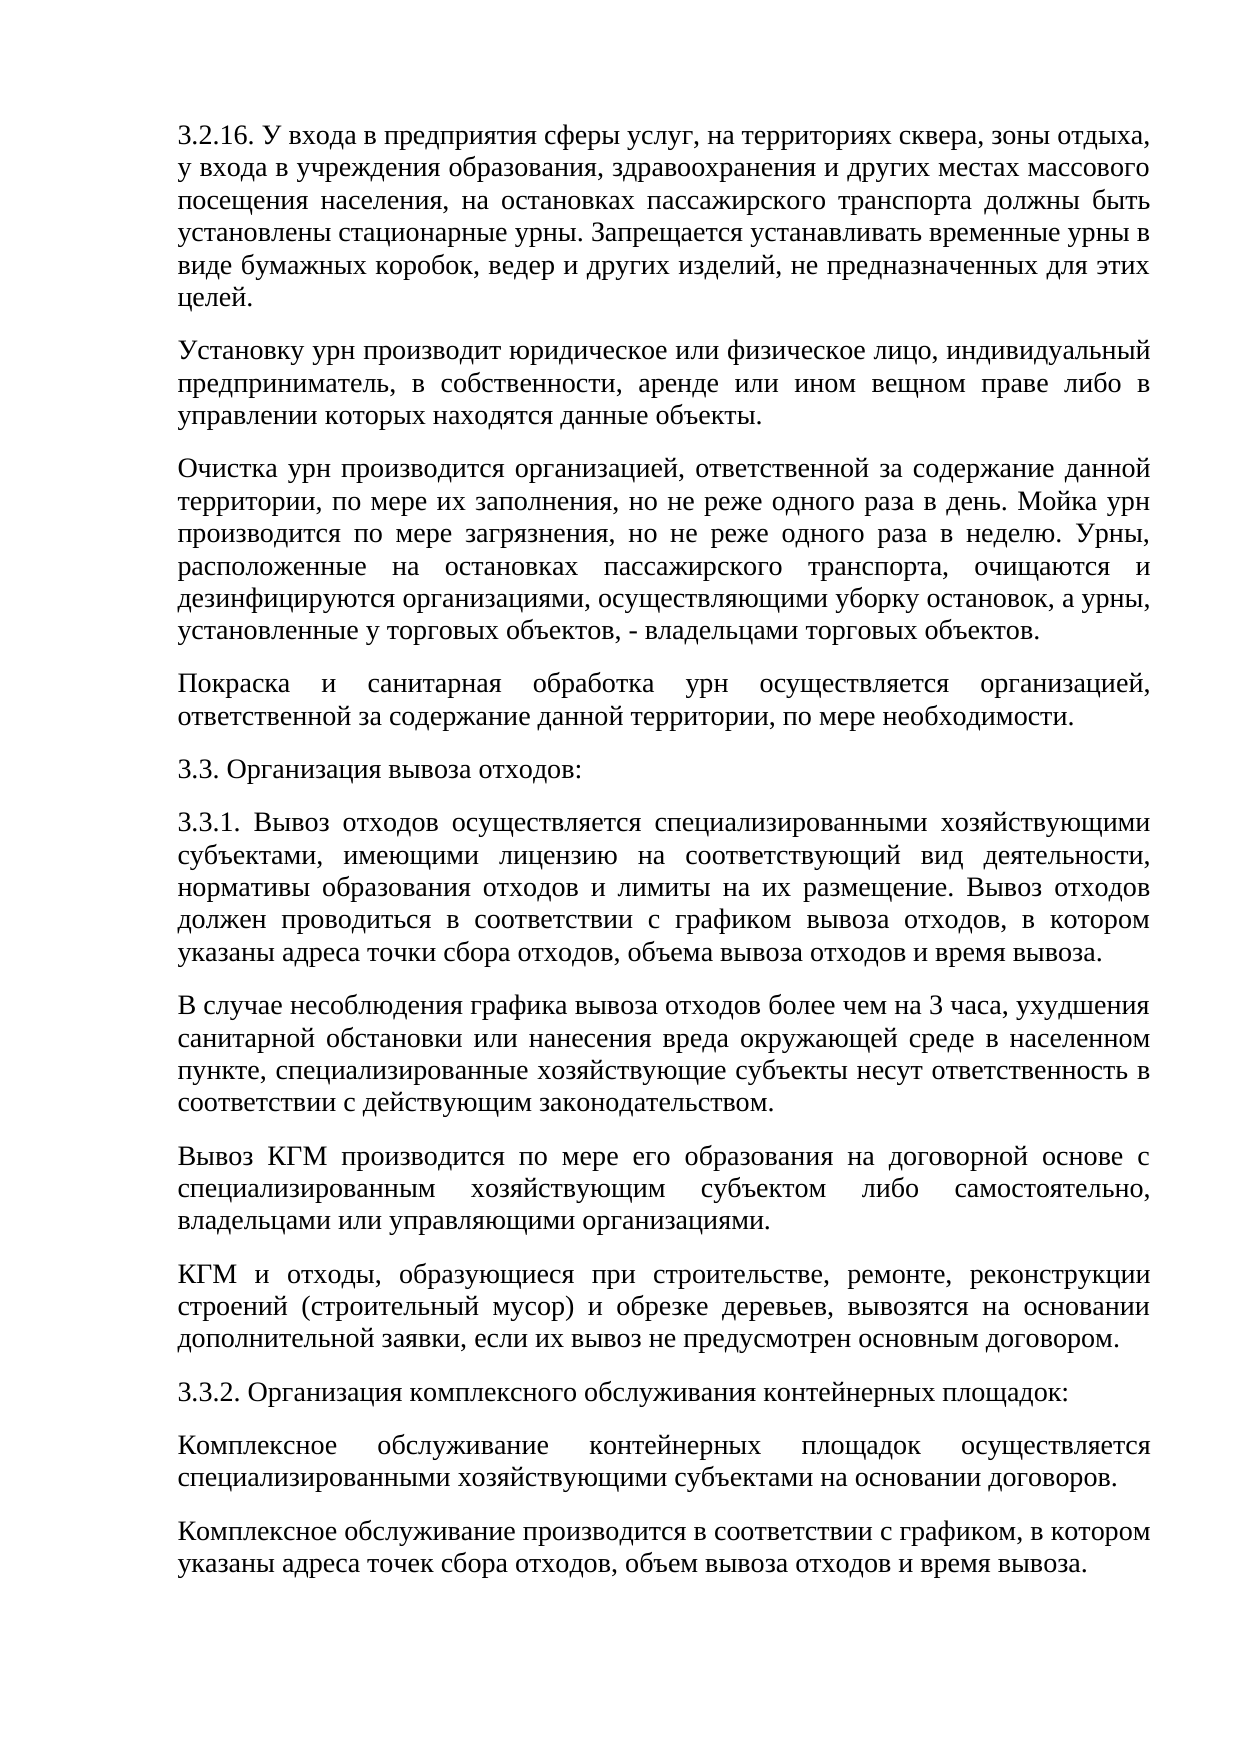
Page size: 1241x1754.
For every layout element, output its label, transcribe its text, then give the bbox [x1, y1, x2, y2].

text Комплексное обслуживание контейнерных площадок осуществляется специализированными хозяйствующими субъектами на основании договоров. [177, 1428, 1152, 1493]
text Комплексное обслуживание производится в соответствии с графиком, в котором указаны адреса точек сбора отходов, объем вывоза отходов и время вывоза. [177, 1513, 1152, 1578]
text КГМ и отходы, образующиеся при строительстве, ремонте, реконструкции строений (строительный мусор) и обрезке деревьев, вывозятся на основании дополнительной заявки, если их вывоз не предусмотрен основным договором. [177, 1257, 1152, 1354]
text Очистка урн производится организацией, ответственной за содержание данной территории, по мере их заполнения, но не реже одного раза в день. Мойка урн производится по мере загрязнения, но не реже одного раза в неделю. Урны, расположенные на остановках пассажирского транспорта, очищаются и дезинфицируются организациями, осуществляющими уборку остановок, а урны, установленные у торговых объектов, - владельцами торговых объектов. [177, 451, 1152, 646]
text 3.3. Организация вывоза отходов: [177, 752, 1152, 784]
text Установку урн производит юридическое или физическое лицо, индивидуальный предприниматель, в собственности, аренде или ином вещном праве либо в управлении которых находятся данные объекты. [177, 333, 1152, 431]
text В случае несоблюдения графика вывоза отходов более чем на 3 часа, ухудшения санитарной обстановки или нанесения вреда окружающей среде в населенном пункте, специализированные хозяйствующие субъекты несут ответственность в соответствии с действующим законодательством. [177, 988, 1152, 1118]
text 3.2.16. У входа в предприятия сферы услуг, на территориях сквера, зоны отдыха, у входа в учреждения образования, здравоохранения и других местах массового посещения населения, на остановках пассажирского транспорта должны быть установлены стационарные урны. Запрещается устанавливать временные урны в виде бумажных коробок, ведер и других изделий, не предназначенных для этих целей. [177, 118, 1152, 312]
text 3.3.2. Организация комплексного обслуживания контейнерных площадок: [177, 1375, 1152, 1407]
text Покраска и санитарная обработка урн осуществляется организацией, ответственной за содержание данной территории, по мере необходимости. [177, 667, 1152, 731]
text Вывоз КГМ производится по мере его образования на договорной основе с специализированным хозяйствующим субъектом либо самостоятельно, владельцами или управляющими организациями. [177, 1139, 1152, 1236]
text 3.3.1. Вывоз отходов осуществляется специализированными хозяйствующими субъектами, имеющими лицензию на соответствующий вид деятельности, нормативы образования отходов и лимиты на их размещение. Вывоз отходов должен проводиться в соответствии с графиком вывоза отходов, в котором указаны адреса точки сбора отходов, объема вывоза отходов и время вывоза. [177, 805, 1152, 967]
